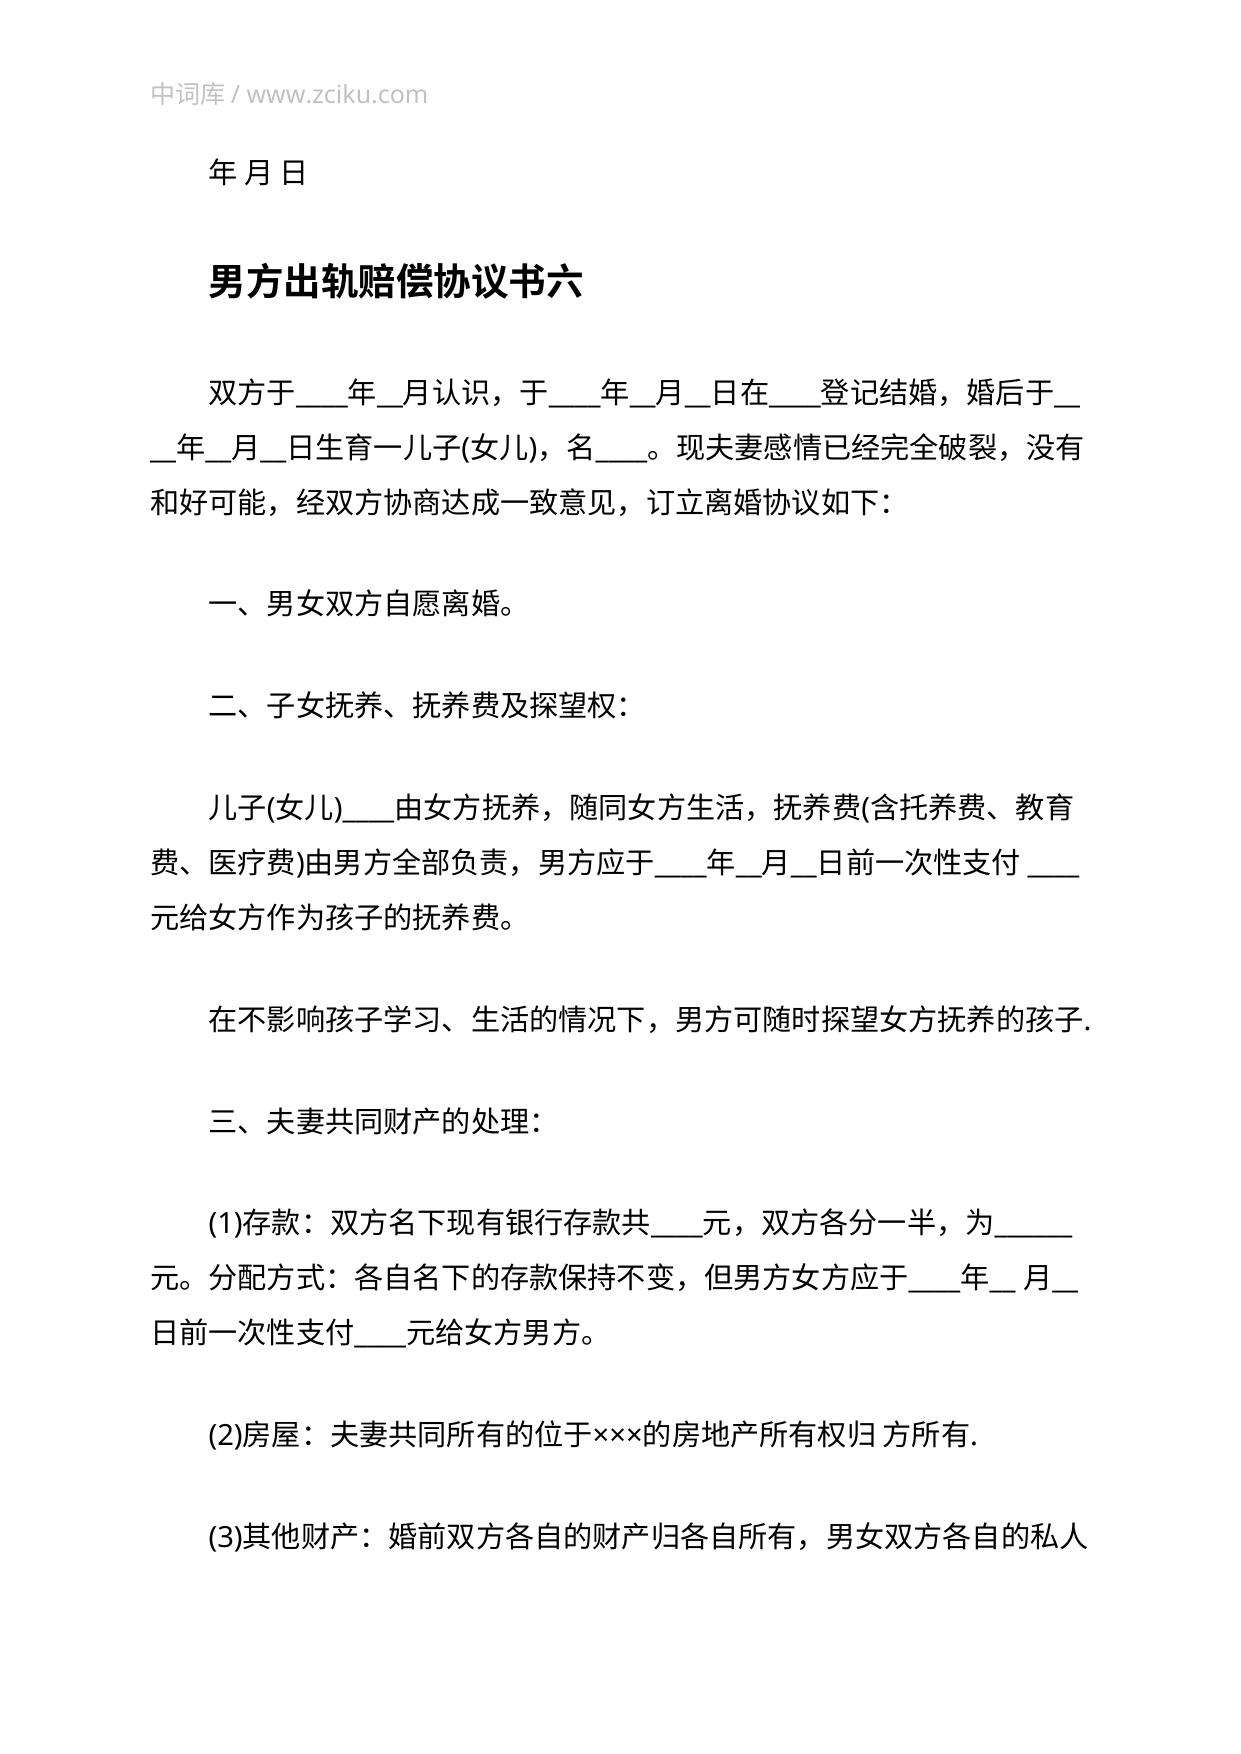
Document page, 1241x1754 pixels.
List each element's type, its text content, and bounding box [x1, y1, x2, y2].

text 儿子(女儿)____由女方抚养，随同女方生活，抚养费(含托养费、教育费、医疗费)由男方全部负责，男方应于____年__月__日前一次性支付 ____元给女方作为孩子的抚养费。 [150, 784, 1090, 937]
text 一、男女双方自愿离婚。 [150, 581, 1090, 623]
text (2)房屋：夫妻共同所有的位于×××的房地产所有权归 方所有. [150, 1412, 1090, 1454]
text 在不影响孩子学习、生活的情况下，男方可随时探望女方抚养的孩子. [150, 996, 1090, 1039]
text (1)存款：双方名下现有银行存款共____元，双方各分一半，为______元。分配方式：各自名下的存款保持不变，但男方女方应于____年__ 月__日前一次性支付____元给女方男方。 [150, 1200, 1090, 1352]
text 双方于____年__月认识，于____年__月__日在____登记结婚，婚后于____年__月__日生育一儿子(女儿)，名____。现夫妻感情已经完全破裂，没有和好可能，经双方协商达成一致意见，订立离婚协议如下： [150, 369, 1090, 521]
text 二、子女抚养、抚养费及探望权： [150, 683, 1090, 725]
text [150, 1514, 1090, 1556]
text 年 月 日 [150, 150, 1090, 192]
text 男方出轨赔偿协议书六 [150, 252, 1090, 306]
text 三、夫妻共同财产的处理： [150, 1098, 1090, 1141]
